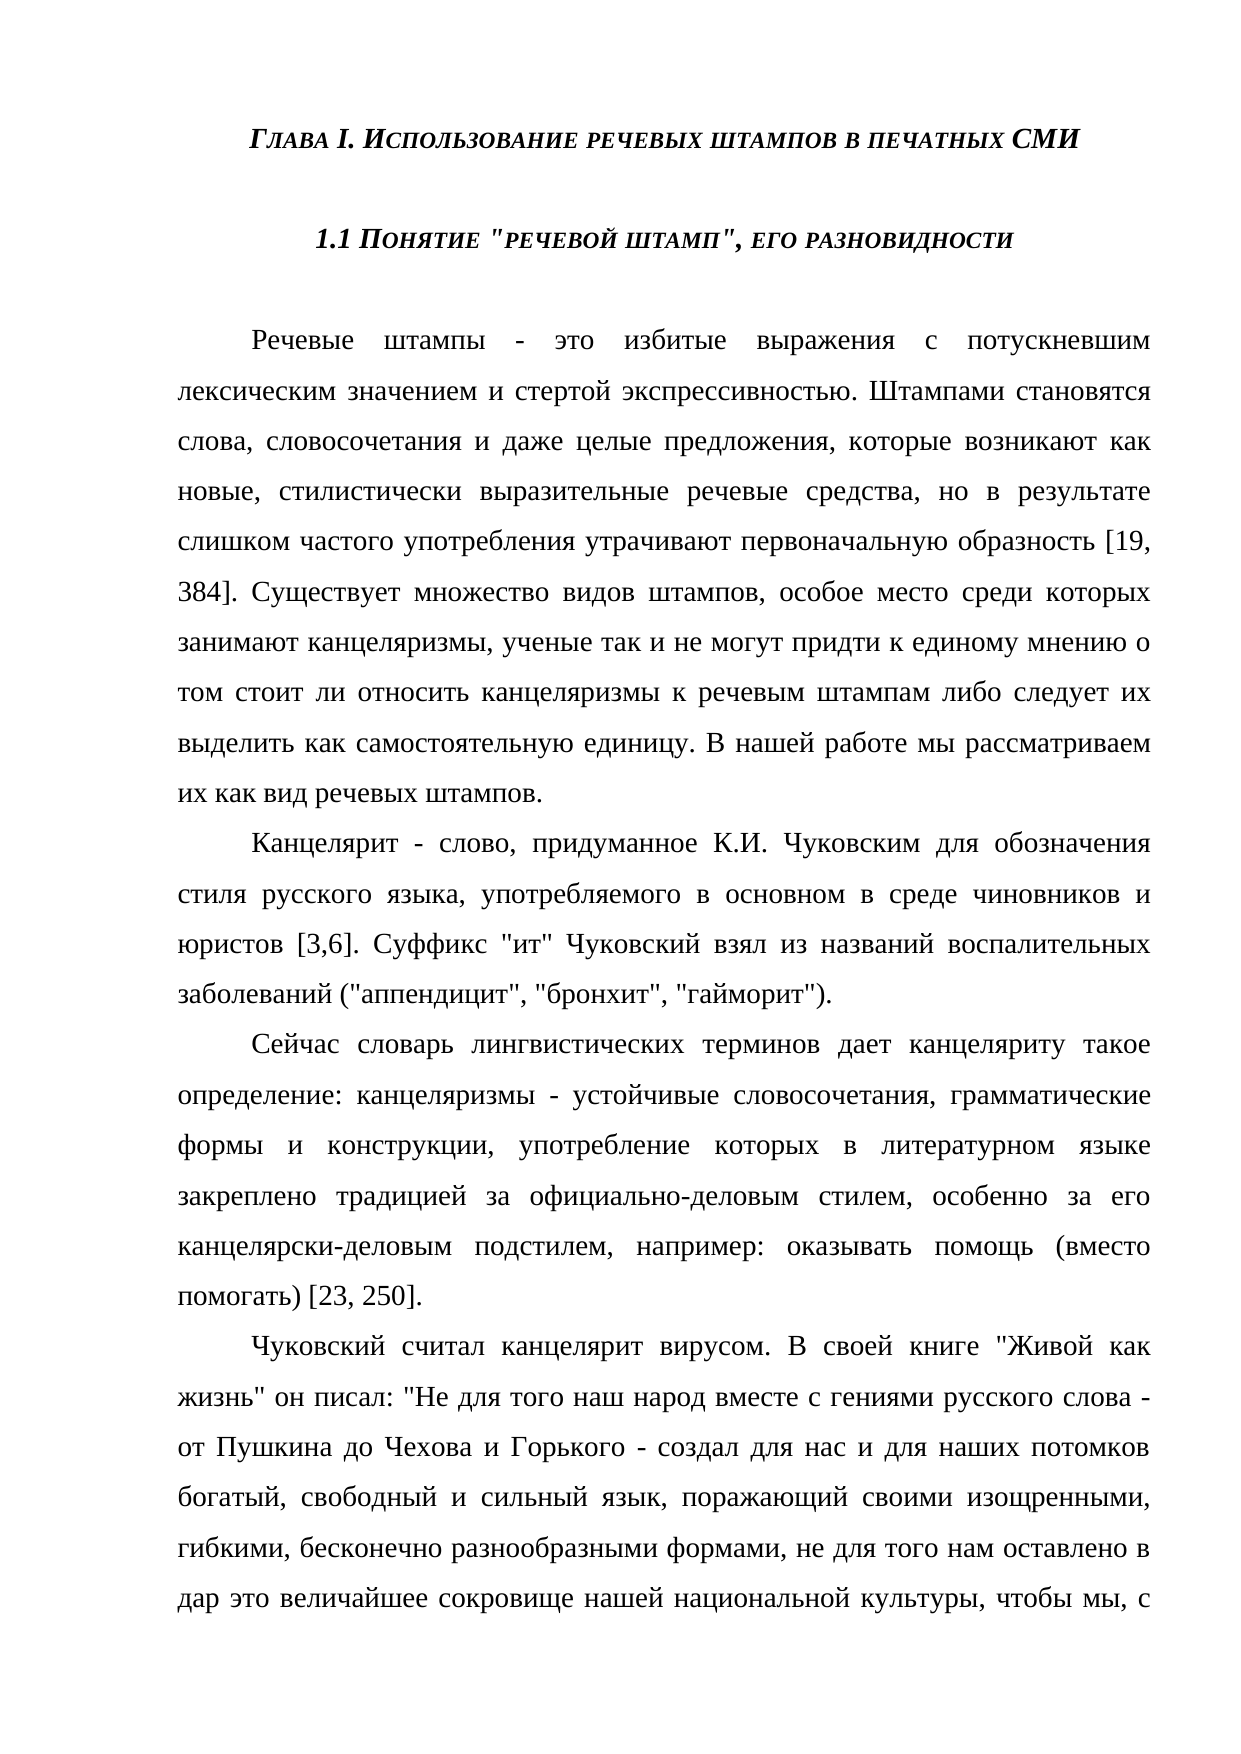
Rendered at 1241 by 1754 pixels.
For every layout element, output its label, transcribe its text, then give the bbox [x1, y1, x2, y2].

text Речевые штампы - это избитые выражения с потускневшим лексическим значением и стертой экспрессивностью. Штампами становятся слова, словосочетания и даже целые предложения, которые возникают как новые, стилистически выразительные речевые средства, но в результате слишком частого употребления утрачивают первоначальную образность [19, 384]. Существует множество видов штампов, особое место среди которых занимают канцеляризмы, ученые так и не могут придти к единому мнению о том стоит ли относить канцеляризмы к речевым штампам либо следует их выделить как самостоятельную единицу. В нашей работе мы рассматриваем их как вид речевых штампов. [177, 322, 1152, 809]
text Канцелярит - слово, придуманное К.И. Чуковским для обозначения стиля русского языка, употребляемого в основном в среде чиновников и юристов [3,6]. Суффикс "ит" Чуковский взял из названий воспалительных заболеваний ("аппендицит", "бронхит", "гайморит"). [177, 825, 1152, 1010]
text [177, 1328, 1152, 1614]
subtitle Глава І. Использование речевых штампов в печатных СМИ [177, 121, 1152, 154]
text Сейчас словарь лингвистических терминов дает канцеляриту такое определение: канцеляризмы - устойчивые словосочетания, грамматические формы и конструкции, употребление которых в литературном языке закреплено традицией за официально-деловым стилем, особенно за его канцелярски-деловым подстилем, например: оказывать помощь (вместо помогать) [23, 250]. [177, 1027, 1152, 1312]
subtitle 1.1 Понятие "речевой штамп", его разновидности [177, 222, 1152, 255]
